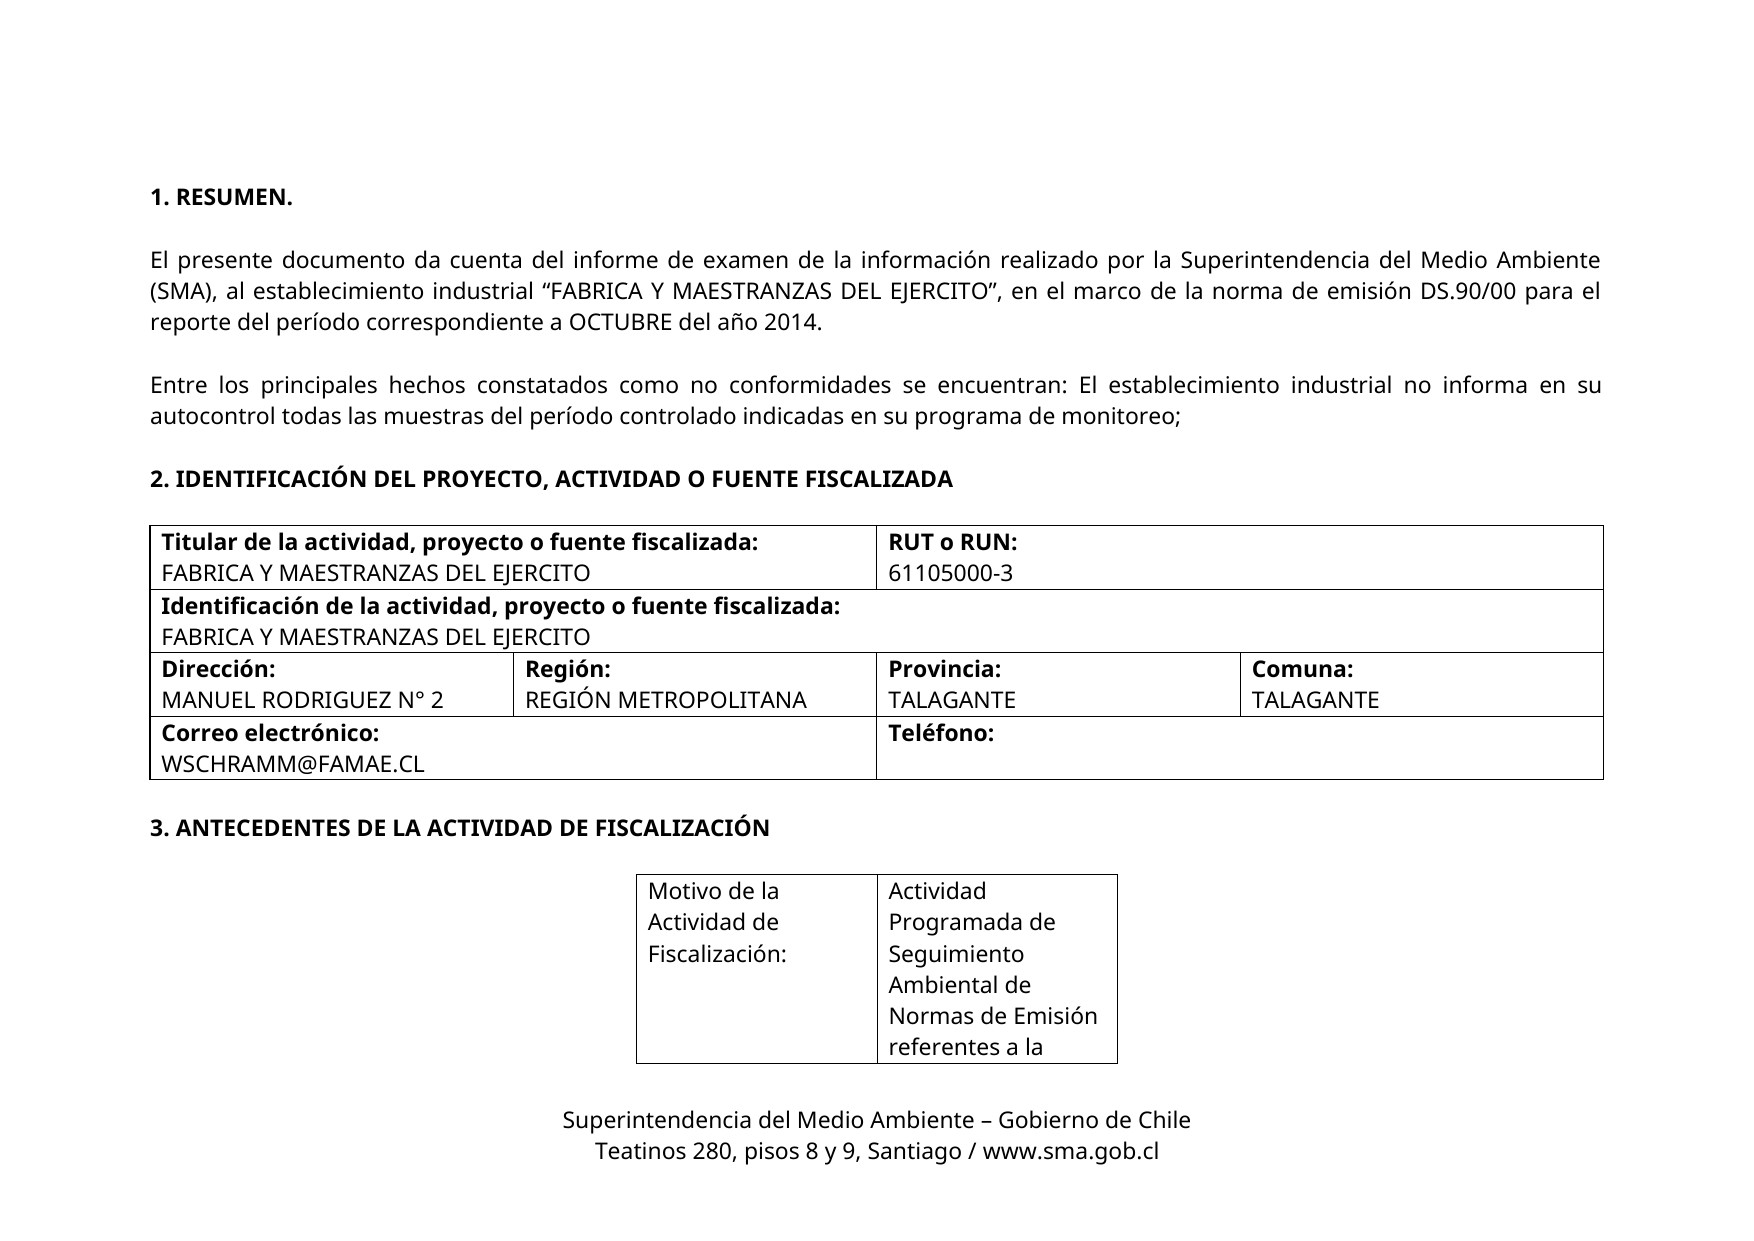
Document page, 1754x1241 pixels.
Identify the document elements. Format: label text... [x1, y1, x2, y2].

table_header Titular de la actividad, proyecto o fuente fiscalizada: FABRICA Y MAESTRANZAS DEL EJERCITO [151, 526, 876, 588]
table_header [878, 875, 1117, 1062]
table_cell Comuna: TALAGANTE [1241, 653, 1603, 716]
table_cell Correo electrónico: WSCHRAMM@FAMAE.CL [151, 717, 876, 779]
table_cell Dirección: MANUEL RODRIGUEZ N° 2 [151, 653, 513, 716]
table_cell Identificación de la actividad, proyecto o fuente fiscalizada: FABRICA Y MAESTRANZAS DEL EJERCITO [151, 590, 1603, 652]
text 3. ANTECEDENTES DE LA ACTIVIDAD DE FISCALIZACIÓN [150, 780, 1604, 843]
text 2. IDENTIFICACIÓN DEL PROYECTO, ACTIVIDAD O FUENTE FISCALIZADA [150, 431, 1604, 494]
text El presente documento da cuenta del informe de examen de la información realizado por la Superintendencia del Medio Ambiente (SMA), al establecimiento industrial “FABRICA Y MAESTRANZAS DEL EJERCITO”, en el marco de la norma de emisión DS.90/00 para el reporte del período correspondiente a OCTUBRE del año 2014. [150, 212, 1604, 337]
table_cell Región: REGIÓN METROPOLITANA [514, 653, 876, 716]
text 1. RESUMEN. [150, 150, 1604, 212]
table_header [637, 875, 877, 1062]
table_cell Teléfono: [877, 717, 1603, 779]
table_header RUT o RUN: 61105000-3 [877, 526, 1603, 588]
table_cell Provincia: TALAGANTE [877, 653, 1240, 716]
text Entre los principales hechos constatados como no conformidades se encuentran: El establecimiento industrial no informa en su autocontrol todas las muestras del período controlado indicadas en su programa de monitoreo; [150, 337, 1604, 431]
